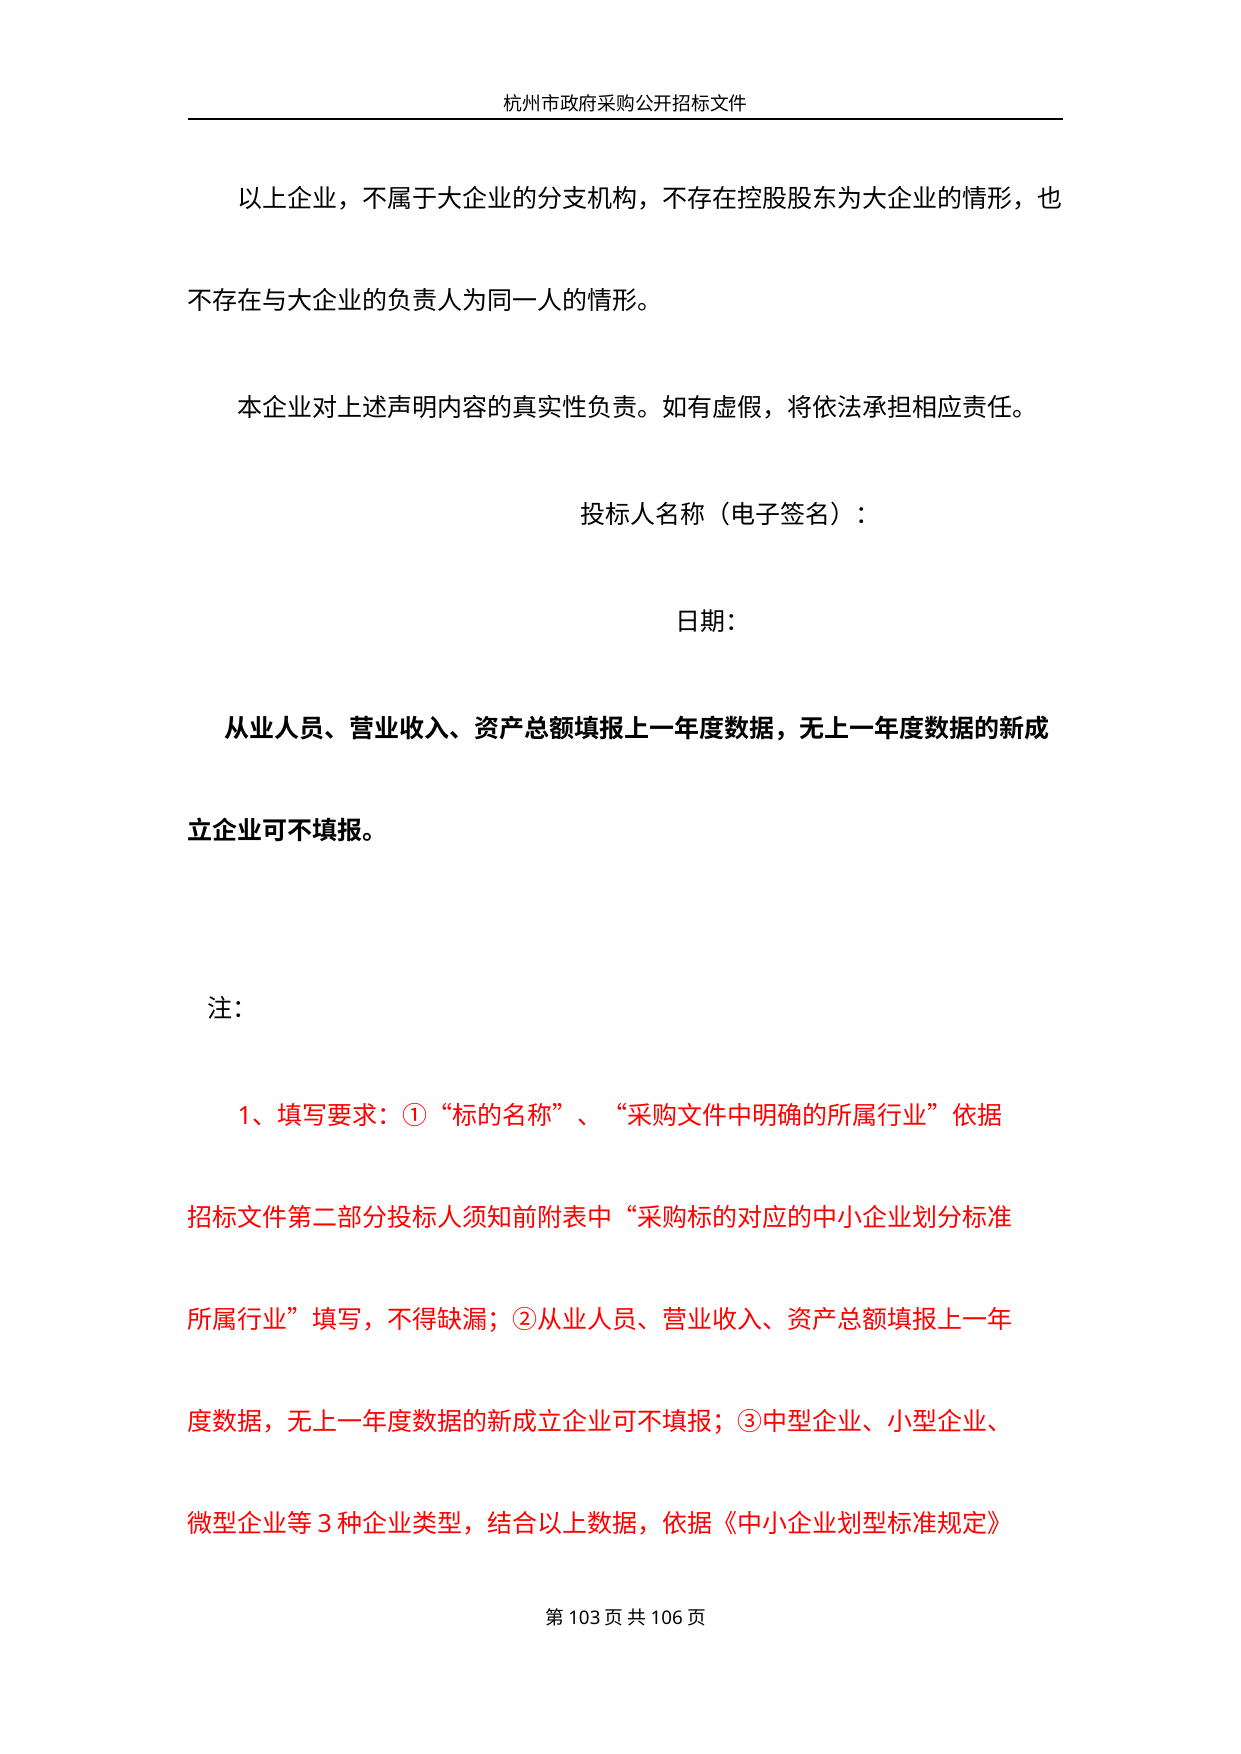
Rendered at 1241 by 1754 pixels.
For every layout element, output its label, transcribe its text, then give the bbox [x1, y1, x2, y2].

text 本企业对上述声明内容的真实性负责。如有虚假，将依法承担相应责任。 [187, 372, 1063, 440]
text 投标人名称（电子签名）： [187, 479, 880, 547]
text 日期： [187, 586, 946, 653]
text 注： [187, 973, 1019, 1041]
text 从业人员、营业收入、资产总额填报上一年度数据，无上一年度数据的新成立企业可不填报。 [187, 692, 1063, 862]
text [187, 1080, 1019, 1555]
text 以上企业，不属于大企业的分支机构，不存在控股股东为大企业的情形，也不存在与大企业的负责人为同一人的情形。 [187, 163, 1063, 333]
